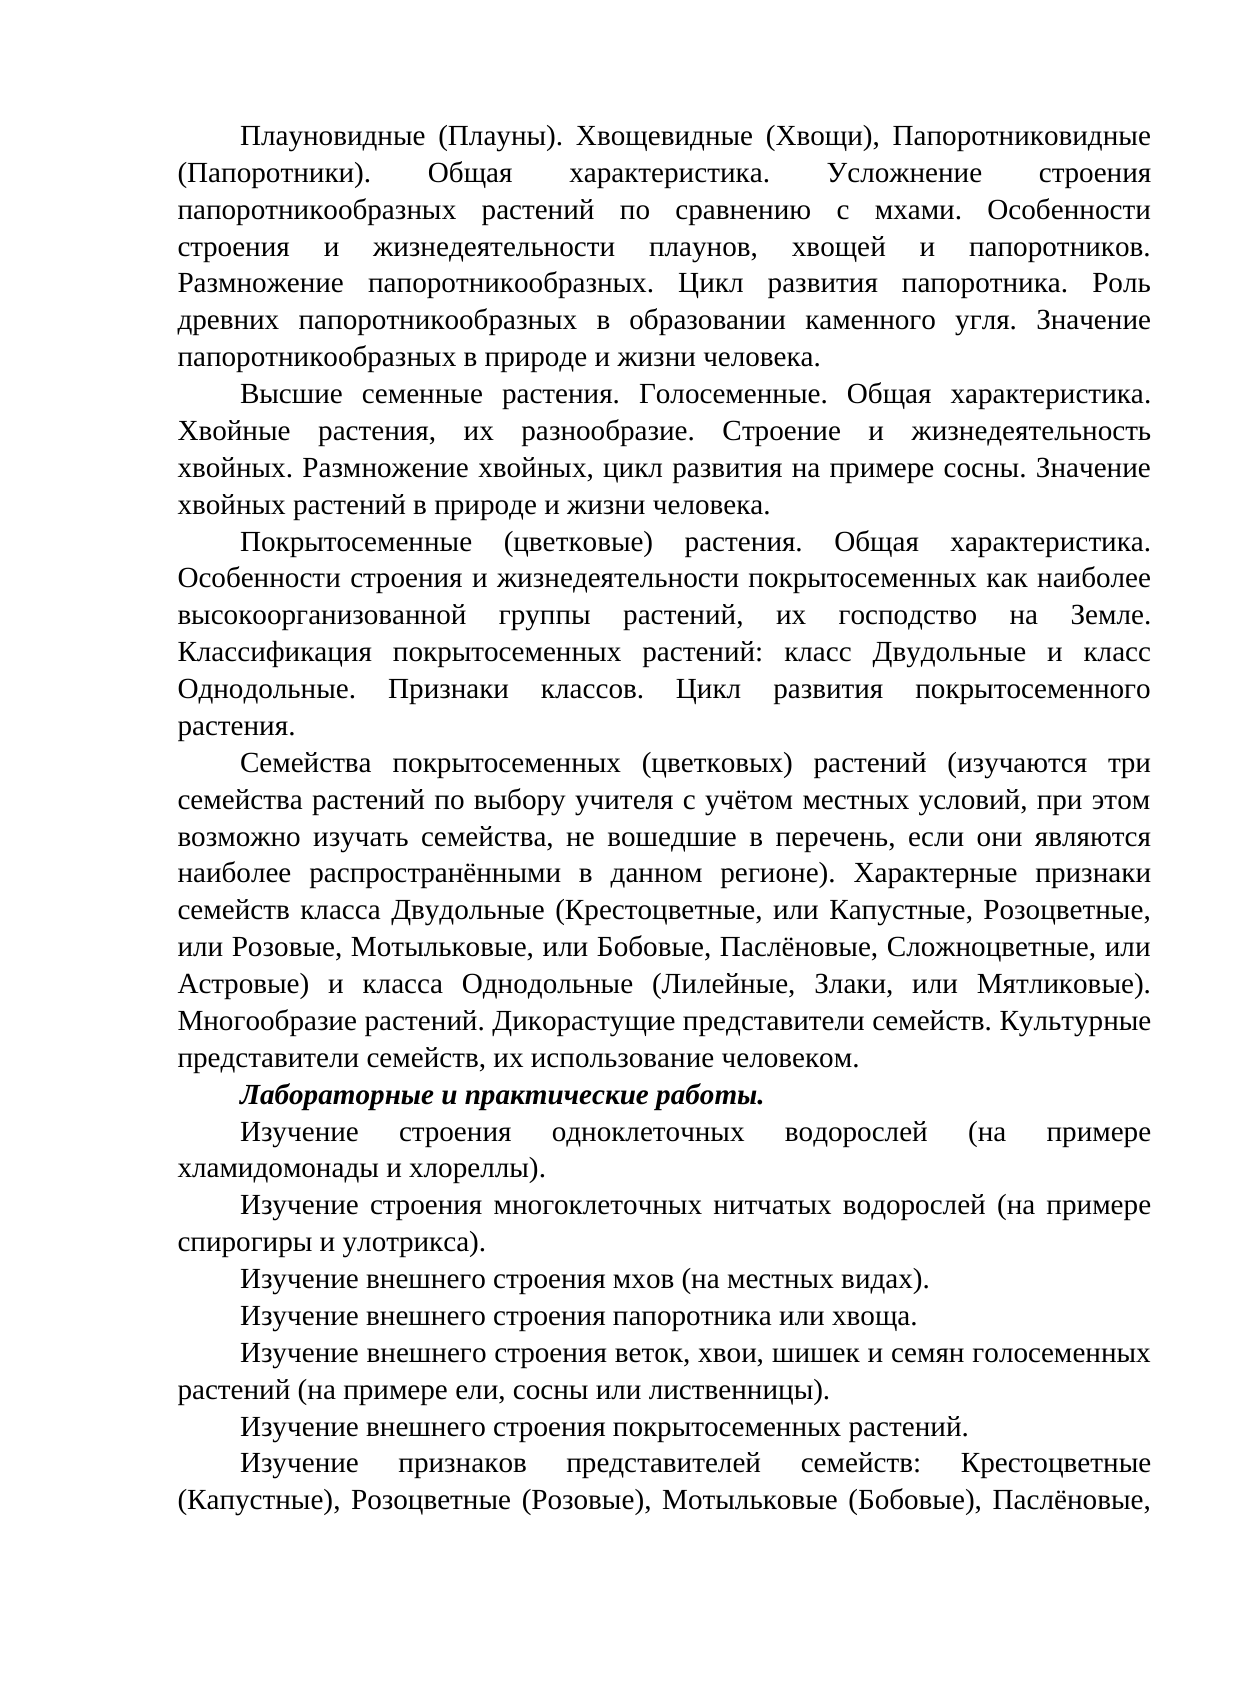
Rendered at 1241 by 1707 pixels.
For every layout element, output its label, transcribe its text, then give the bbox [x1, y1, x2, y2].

text Изучение внешнего строения веток, хвои, шишек и семян голосеменных растений (на примере ели, сосны или лиственницы). [177, 1335, 1152, 1405]
text Плауновидные (Плауны). Хвощевидные (Хвощи), Папоротниковидные (Папоротники). Общая характеристика. Усложнение строения папоротникообразных растений по сравнению с мхами. Особенности строения и жизнедеятельности плаунов, хвощей и папоротников. Размножение папоротникообразных. Цикл развития папоротника. Роль древних папоротникообразных в образовании каменного угля. Значение папоротникообразных в природе и жизни человека. [177, 118, 1152, 373]
text Лабораторные и практические работы. [177, 1077, 1152, 1110]
text Изучение внешнего строения покрытосеменных растений. [177, 1409, 1152, 1442]
text Изучение строения многоклеточных нитчатых водорослей (на примере спирогиры и улотрикса). [177, 1187, 1152, 1258]
text Покрытосеменные (цветковые) растения. Общая характеристика. Особенности строения и жизнедеятельности покрытосеменных как наиболее высокоорганизованной группы растений, их господство на Земле. Классификация покрытосеменных растений: класс Двудольные и класс Однодольные. Признаки классов. Цикл развития покрытосеменного растения. [177, 524, 1152, 742]
text Изучение внешнего строения мхов (на местных видах). [177, 1261, 1152, 1295]
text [177, 1446, 1152, 1516]
text Семейства покрытосеменных (цветковых) растений (изучаются три семейства растений по выбору учителя с учётом местных условий, при этом возможно изучать семейства, не вошедшие в перечень, если они являются наиболее распространёнными в данном регионе). Характерные признаки семейств класса Двудольные (Крестоцветные, или Капустные, Розоцветные, или Розовые, Мотыльковые, или Бобовые, Паслёновые, Сложноцветные, или Астровые) и класса Однодольные (Лилейные, Злаки, или Мятликовые). Многообразие растений. Дикорастущие представители семейств. Культурные представители семейств, их использование человеком. [177, 745, 1152, 1073]
text Высшие семенные растения. Голосеменные. Общая характеристика. Хвойные растения, их разнообразие. Строение и жизнедеятельность хвойных. Размножение хвойных, цикл развития на примере сосны. Значение хвойных растений в природе и жизни человека. [177, 376, 1152, 520]
text Изучение внешнего строения папоротника или хвоща. [177, 1298, 1152, 1332]
text Изучение строения одноклеточных водорослей (на примере хламидомонады и хлореллы). [177, 1114, 1152, 1184]
